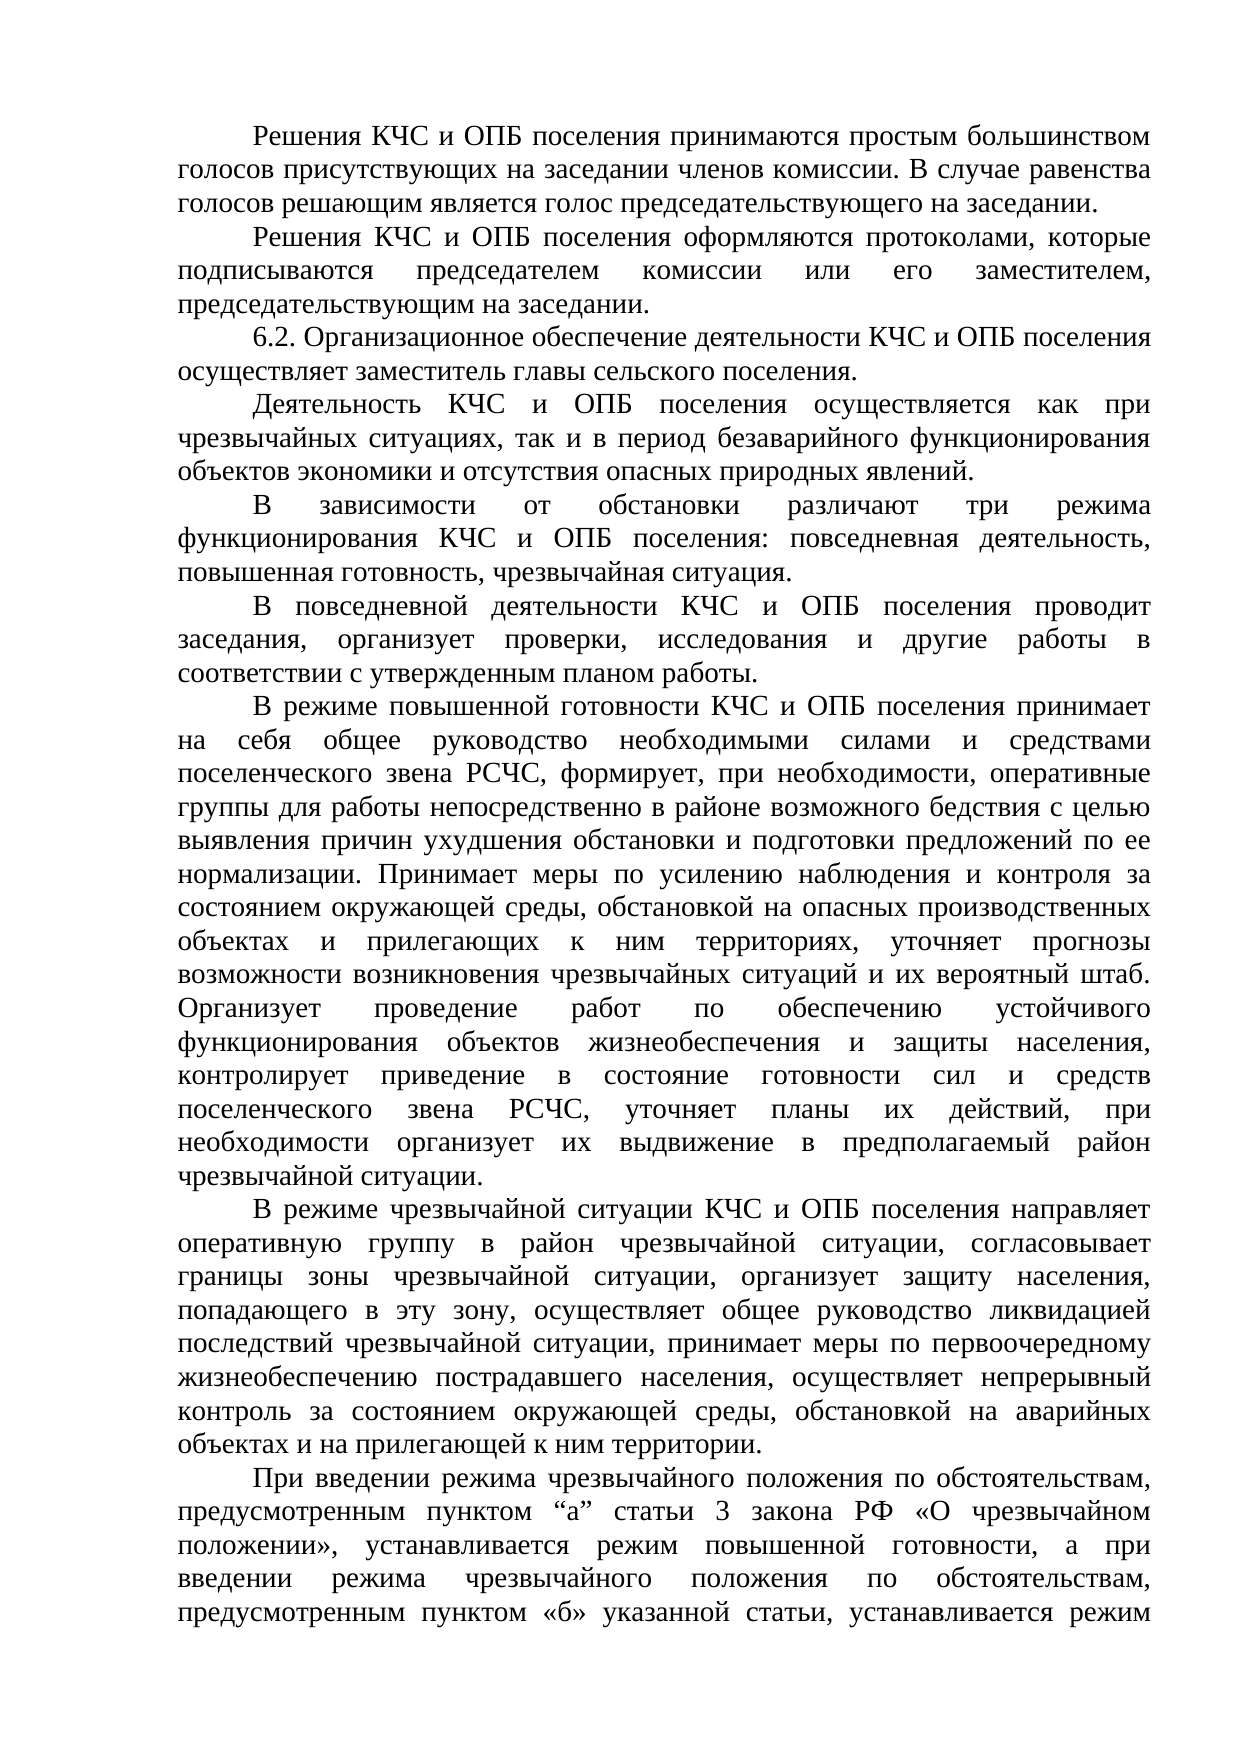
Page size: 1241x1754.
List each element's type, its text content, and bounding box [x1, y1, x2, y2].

text Решения КЧС и ОПБ поселения принимаются простым большинством голосов присутствующих на заседании членов комиссии. В случае равенства голосов решающим является голос председательствующего на заседании. [177, 118, 1152, 219]
text В зависимости от обстановки различают три режима функционирования КЧС и ОПБ поселения: повседневная деятельность, повышенная готовность, чрезвычайная ситуация. [177, 487, 1152, 588]
text В режиме повышенной готовности КЧС и ОПБ поселения принимает на себя общее руководство необходимыми силами и средствами поселенческого звена РСЧС, формирует, при необходимости, оперативные группы для работы непосредственно в районе возможного бедствия с целью выявления причин ухудшения обстановки и подготовки предложений по ее нормализации. Принимает меры по усилению наблюдения и контроля за состоянием окружающей среды, обстановкой на опасных производственных объектах и прилегающих к ним территориях, уточняет прогнозы возможности возникновения чрезвычайных ситуаций и их вероятный штаб. Организует проведение работ по обеспечению устойчивого функционирования объектов жизнеобеспечения и защиты населения, контролирует приведение в состояние готовности сил и средств поселенческого звена РСЧС, уточняет планы их действий, при необходимости организует их выдвижение в предполагаемый район чрезвычайной ситуации. [177, 688, 1152, 1191]
text Деятельность КЧС и ОПБ поселения осуществляется как при чрезвычайных ситуациях, так и в период безаварийного функционирования объектов экономики и отсутствия опасных природных явлений. [177, 386, 1152, 487]
text В режиме чрезвычайной ситуации КЧС и ОПБ поселения направляет оперативную группу в район чрезвычайной ситуации, согласовывает границы зоны чрезвычайной ситуации, организует защиту населения, попадающего в эту зону, осуществляет общее руководство ликвидацией последствий чрезвычайной ситуации, принимает меры по первоочередному жизнеобеспечению пострадавшего населения, осуществляет непрерывный контроль за состоянием окружающей среды, обстановкой на аварийных объектах и на прилегающей к ним территории. [177, 1191, 1152, 1460]
text В повседневной деятельности КЧС и ОПБ поселения проводит заседания, организует проверки, исследования и другие работы в соответствии с утвержденным планом работы. [177, 588, 1152, 688]
text 6.2. Организационное обеспечение деятельности КЧС и ОПБ поселения осуществляет заместитель главы сельского поселения. [177, 319, 1152, 386]
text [177, 1460, 1152, 1627]
text Решения КЧС и ОПБ поселения оформляются протоколами, которые подписываются председателем комиссии или его заместителем, председательствующим на заседании. [177, 219, 1152, 319]
